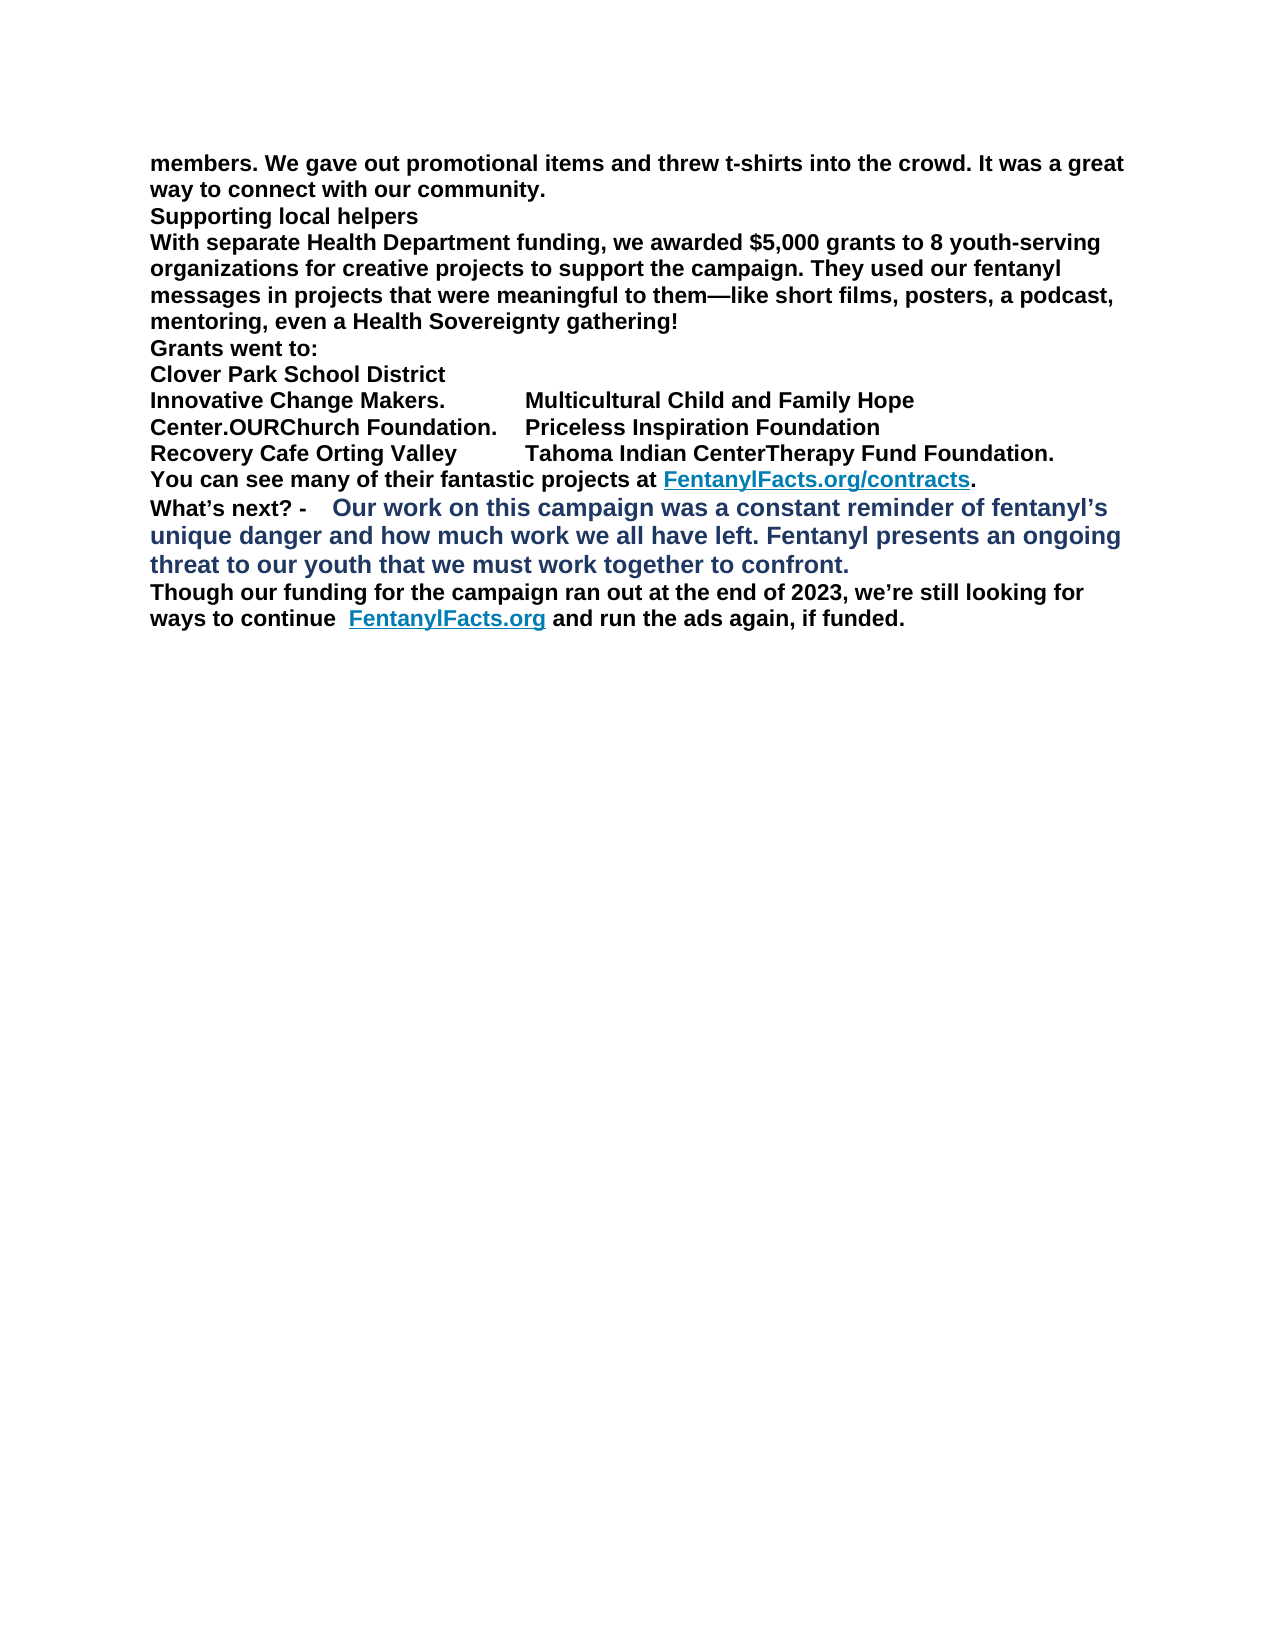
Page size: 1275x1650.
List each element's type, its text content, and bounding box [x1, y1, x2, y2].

text With separate Health Department funding, we awarded $5,000 grants to 8 youth-serving organizations for creative projects to support the campaign. They used our fentanyl messages in projects that were meaningful to them—like short films, posters, a podcast, mentoring, even a Health Sovereignty gathering! [150, 229, 1125, 334]
text What’s next? - Our work on this campaign was a constant reminder of fentanyl’s unique danger and how much work we all have left. Fentanyl presents an ongoing threat to our youth that we must work together to confront. [150, 493, 1125, 579]
text You can see many of their fantastic projects at FentanylFacts.org/contracts. [150, 466, 1125, 493]
text Supporting local helpers [150, 203, 1125, 229]
text Innovative Change Makers. Multicultural Child and Family Hope Center.OURChurch Foundation. Priceless Inspiration Foundation [150, 387, 1125, 440]
text Grants went to: [150, 334, 1125, 361]
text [150, 150, 1125, 203]
text Clover Park School District [150, 361, 1125, 387]
text Though our funding for the campaign ran out at the end of 2023, we’re still looking for ways to continue FentanylFacts.org and run the ads again, if funded. [150, 579, 1125, 632]
text Recovery Cafe Orting Valley Tahoma Indian CenterTherapy Fund Foundation. [150, 440, 1125, 466]
